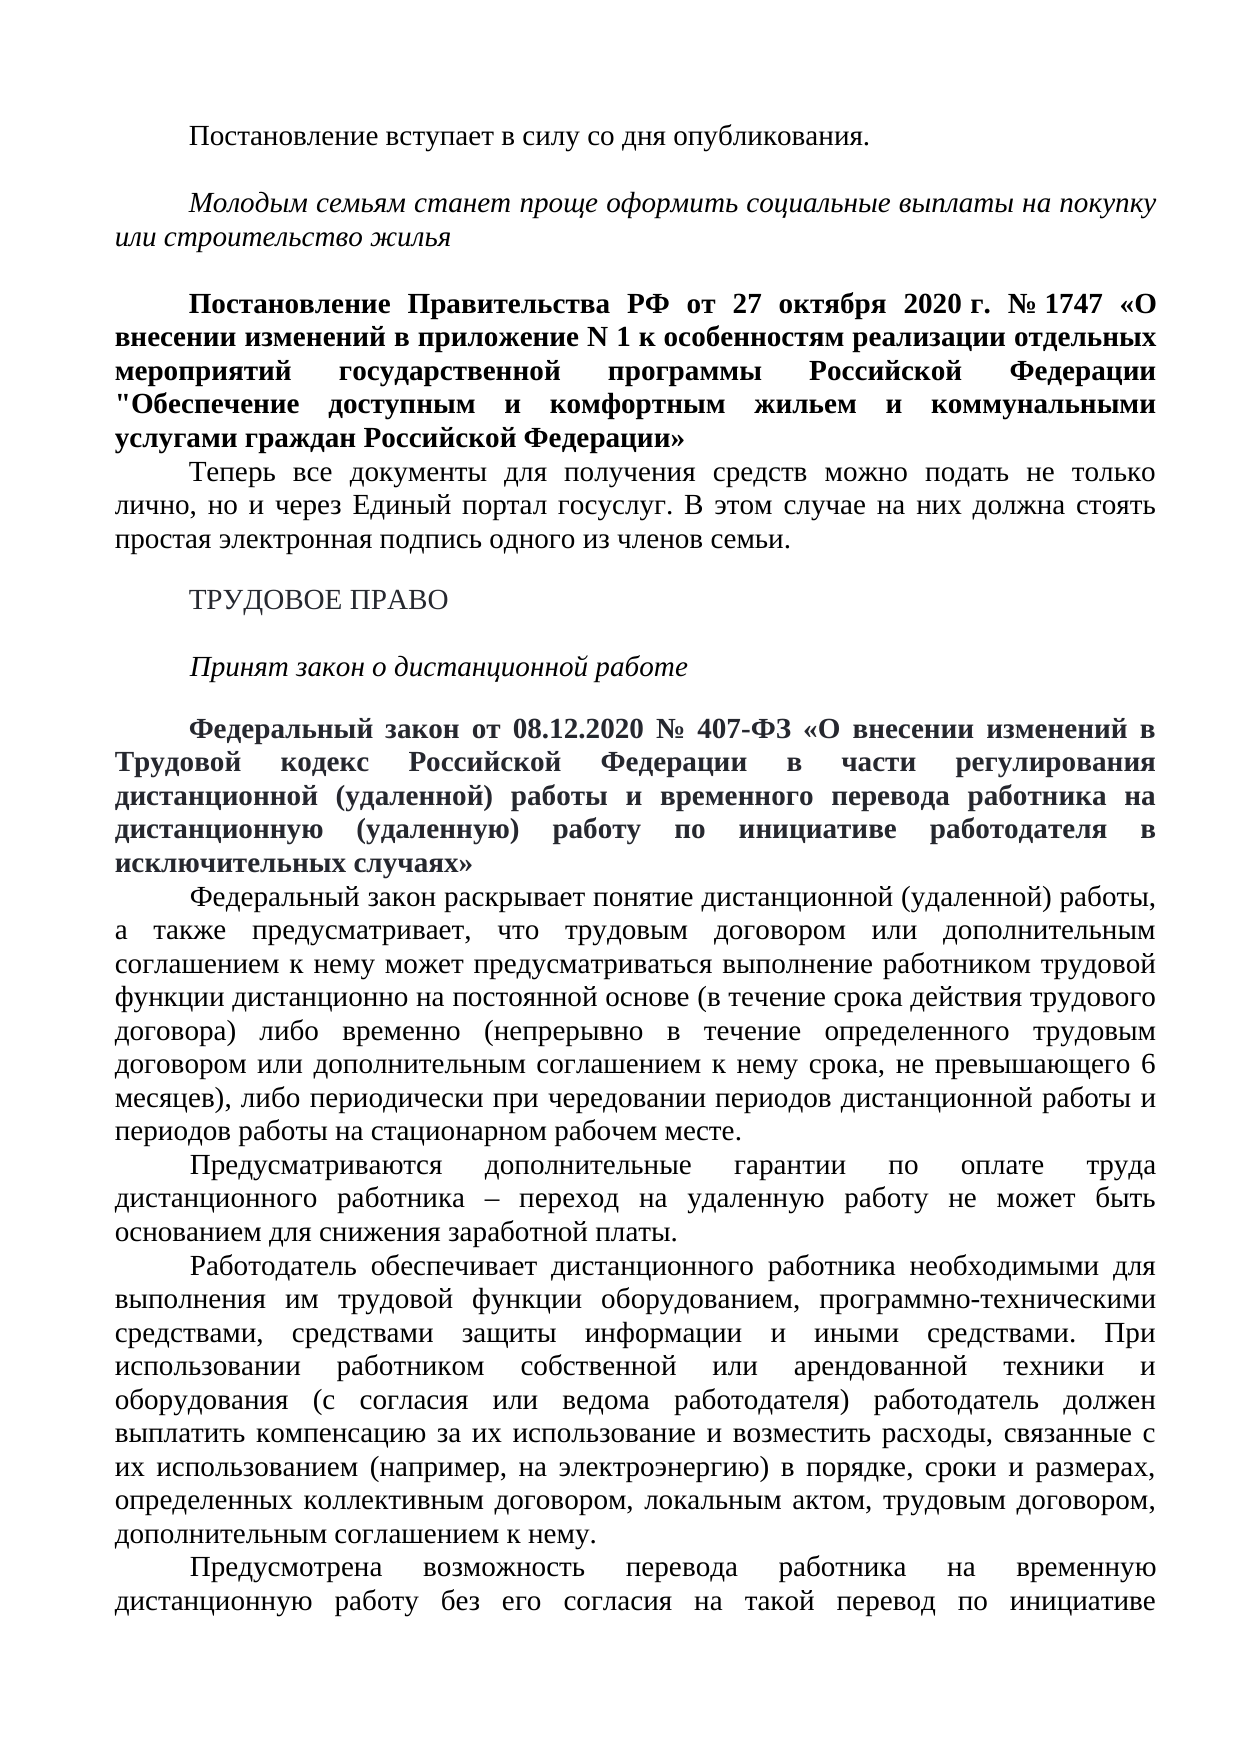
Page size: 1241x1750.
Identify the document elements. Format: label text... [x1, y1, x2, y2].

text Работодатель обеспечивает дистанционного работника необходимыми для выполнения им трудовой функции оборудованием, программно-техническими средствами, средствами защиты информации и иными средствами. При использовании работником собственной или арендованной техники и оборудования (с согласия или ведома работодателя) работодатель должен выплатить компенсацию за их использование и возместить расходы, связанные с их использованием (например, на электроэнергию) в порядке, сроки и размерах, определенных коллективным договором, локальным актом, трудовым договором, дополнительным соглашением к нему. [114, 1248, 1157, 1549]
text Предусматриваются дополнительные гарантии по оплате труда дистанционного работника – переход на удаленную работу не может быть основанием для снижения заработной платы. [114, 1147, 1157, 1248]
text Постановление вступает в силу со дня опубликования. [114, 118, 1157, 152]
text Принят закон о дистанционной работе [114, 649, 1157, 683]
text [114, 1549, 1157, 1617]
text ТРУДОВОЕ ПРАВО [114, 582, 1157, 616]
text Молодым семьям станет проще оформить социальные выплаты на покупку или строительство жилья [114, 185, 1157, 252]
text Теперь все документы для получения средств можно подать не только лично, но и через Единый портал госуслуг. В этом случае на них должна стоять простая электронная подпись одного из членов семьи. [114, 454, 1157, 554]
text Постановление Правительства РФ от 27 октября 2020 г. № 1747 «О внесении изменений в приложение N 1 к особенностям реализации отдельных мероприятий государственной программы Российской Федерации "Обеспечение доступным и комфортным жильем и коммунальными услугами граждан Российской Федерации» [114, 286, 1157, 454]
text Федеральный закон от 08.12.2020 № 407-ФЗ «О внесении изменений в Трудовой кодекс Российской Федерации в части регулирования дистанционной (удаленной) работы и временного перевода работника на дистанционную (удаленную) работу по инициативе работодателя в исключительных случаях» [114, 711, 1157, 879]
text Федеральный закон раскрывает понятие дистанционной (удаленной) работы, а также предусматривает, что трудовым договором или дополнительным соглашением к нему может предусматриваться выполнение работником трудовой функции дистанционно на постоянной основе (в течение срока действия трудового договора) либо временно (непрерывно в течение определенного трудовым договором или дополнительным соглашением к нему срока, не превышающего 6 месяцев), либо периодически при чередовании периодов дистанционной работы и периодов работы на стационарном рабочем месте. [114, 879, 1157, 1147]
